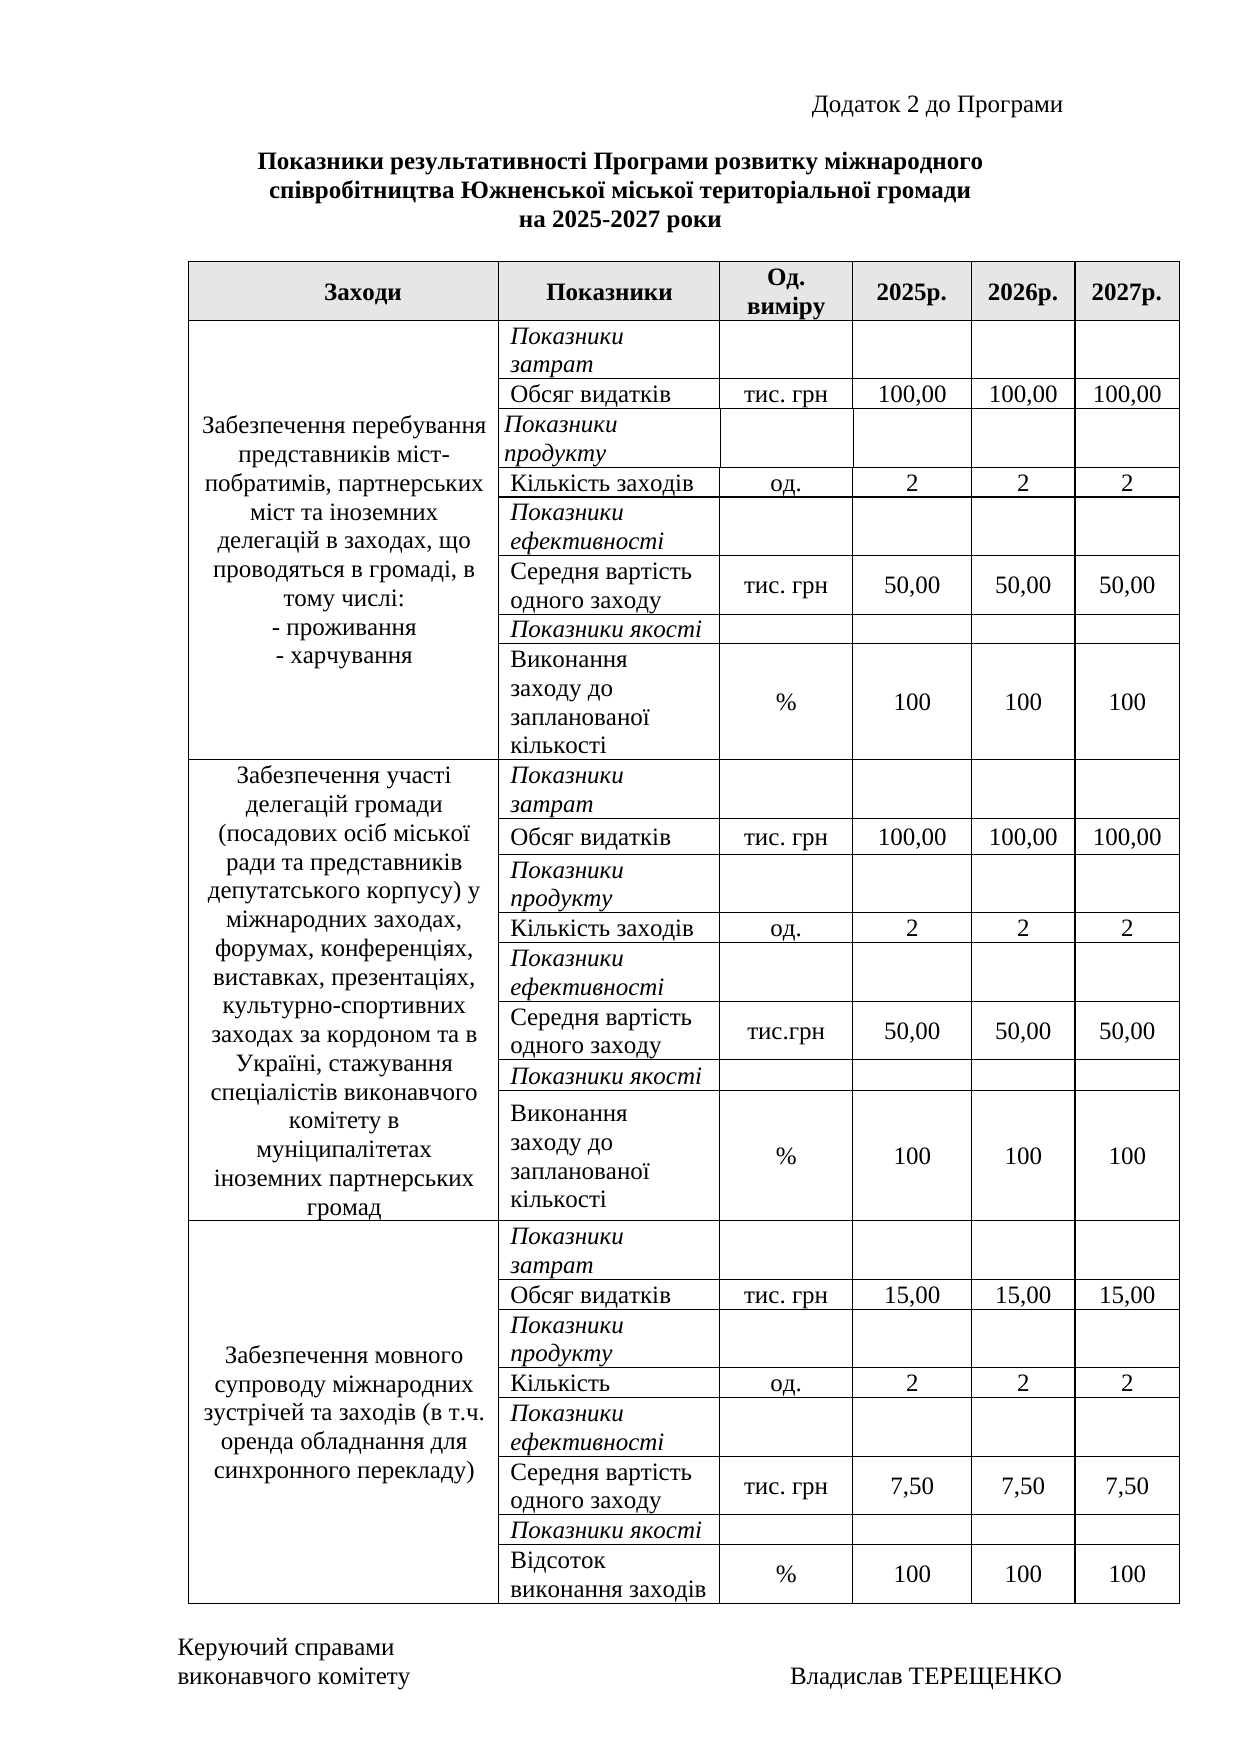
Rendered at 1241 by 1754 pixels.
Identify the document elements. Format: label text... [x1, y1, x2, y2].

table_cell Обсяг видатків [499, 1280, 719, 1309]
table_cell [1076, 1515, 1179, 1544]
text виконавчого комітету Владислав ТЕРЕЩЕНКО [177, 1661, 1063, 1690]
table_cell Середня вартість одного заходу [499, 556, 719, 613]
text Керуючий справами [177, 1632, 1063, 1661]
table_cell 100,00 [972, 379, 1074, 408]
table_cell [1076, 855, 1179, 912]
table_cell од. [720, 913, 852, 942]
table_cell [972, 943, 1074, 1001]
table_cell Забезпечення перебування представників міст-побратимів, партнерських міст та іноземних делегацій в заходах, що проводяться в громаді, в тому числі: - проживання - харчування [189, 321, 498, 759]
table_cell Забезпечення мовного супроводу міжнародних зустрічей та заходів (в т.ч. оренда обладнання для синхронного перекладу) [189, 1221, 498, 1602]
table_cell Показники затрат [499, 1221, 719, 1279]
table_cell Обсяг видатків [499, 379, 719, 408]
table_cell [972, 855, 1074, 912]
table_cell 2 [1076, 468, 1179, 496]
table_cell [972, 615, 1074, 643]
table_cell Показники продукту [499, 409, 720, 467]
table_cell 2 [972, 913, 1074, 942]
table_cell [720, 1060, 852, 1090]
table_cell [853, 855, 971, 912]
text Додаток 2 до Програми [177, 89, 1063, 117]
table_cell Кількість [499, 1368, 719, 1397]
table_cell [1076, 1221, 1179, 1279]
table_cell Обсяг видатків [499, 819, 719, 854]
table_cell Відсоток виконання заходів [499, 1545, 719, 1602]
table_header Показники [499, 262, 719, 320]
table_cell 15,00 [1076, 1280, 1179, 1309]
table_cell [853, 1398, 971, 1456]
table_cell [720, 615, 852, 643]
table_cell [1076, 321, 1179, 378]
table_cell 7,50 [972, 1457, 1074, 1514]
table_cell % [720, 1545, 852, 1602]
table_cell % [720, 644, 852, 759]
table_cell Виконання заходу до запланованої кількості [499, 1091, 719, 1220]
table_cell 2 [1076, 913, 1179, 942]
table_cell 100,00 [1076, 819, 1179, 854]
table_cell Показники затрат [499, 321, 719, 378]
table_cell Середня вартість одного заходу [499, 1457, 719, 1514]
table_cell [1076, 760, 1179, 818]
table_cell 100,00 [853, 819, 971, 854]
table_cell Показники ефективності [499, 1398, 719, 1456]
table_cell [1076, 615, 1179, 643]
table_cell тис.грн [720, 1002, 852, 1059]
table_cell [1076, 943, 1179, 1001]
table_cell 100 [853, 644, 971, 759]
table_cell 7,50 [853, 1457, 971, 1514]
table_cell [854, 409, 971, 467]
table_cell [853, 1060, 971, 1090]
table_cell 100 [1076, 1091, 1179, 1220]
table_cell [720, 498, 852, 555]
table_cell Показники якості [499, 615, 719, 643]
table_cell [853, 498, 971, 555]
table_cell тис. грн [720, 379, 852, 408]
table_cell [853, 321, 971, 378]
table_cell [721, 409, 853, 467]
table_cell [720, 760, 852, 818]
text Показники результативності Програми розвитку міжнародного співробітництва Южненської міської територіальної громади [177, 146, 1063, 204]
table_cell [720, 1221, 852, 1279]
table_cell Середня вартість одного заходу [499, 1002, 719, 1059]
table_cell 50,00 [972, 1002, 1074, 1059]
table_cell Кількість заходів [499, 468, 719, 496]
table_cell од. [720, 468, 852, 496]
table_cell 50,00 [1076, 1002, 1179, 1059]
table_cell 50,00 [1076, 556, 1179, 613]
table_cell 50,00 [853, 1002, 971, 1059]
text на 2025-2027 роки [177, 204, 1063, 232]
table_cell Забезпечення участі делегацій громади (посадових осіб міської ради та представників депутатського корпусу) у міжнародних заходах, форумах, конференціях, виставках, презентаціях, культурно-спортивних заходах за кордоном та в Україні, стажування спеціалістів виконавчого комітету в муніципалітетах іноземних партнерських громад [189, 760, 498, 1220]
table_cell [853, 760, 971, 818]
table_cell Показники якості [499, 1515, 719, 1544]
table_cell тис. грн [720, 819, 852, 854]
table_cell тис. грн [720, 1457, 852, 1514]
table_cell [972, 1060, 1074, 1090]
table_cell [1076, 498, 1179, 555]
table_cell Показники продукту [499, 1310, 719, 1367]
table_cell 7,50 [1076, 1457, 1179, 1514]
table_cell 100 [853, 1091, 971, 1220]
table_cell [972, 409, 1074, 467]
table_cell [972, 321, 1074, 378]
table_cell 100 [972, 644, 1074, 759]
table_cell 100 [972, 1091, 1074, 1220]
table_cell [972, 1398, 1074, 1456]
table_header 2027р. [1076, 262, 1179, 320]
table_cell тис. грн [720, 1280, 852, 1309]
table_cell 2 [1076, 1368, 1179, 1397]
table_header Од. виміру [720, 262, 852, 320]
table_cell Показники продукту [499, 855, 719, 912]
table_cell % [720, 1091, 852, 1220]
table_cell 100 [972, 1545, 1074, 1602]
table_cell [972, 1221, 1074, 1279]
table_cell Показники затрат [499, 760, 719, 818]
table_cell Показники якості [499, 1060, 719, 1090]
table_cell [853, 1221, 971, 1279]
table_cell 50,00 [853, 556, 971, 613]
table_cell 15,00 [972, 1280, 1074, 1309]
table_cell 100 [853, 1545, 971, 1602]
table_cell 100,00 [1076, 379, 1179, 408]
table_cell Показники ефективності [499, 498, 719, 555]
table_cell [1076, 409, 1179, 467]
table_cell [972, 498, 1074, 555]
table_header Заходи [189, 262, 498, 320]
table_cell Виконання заходу до запланованої кількості [499, 644, 719, 759]
table_cell [853, 615, 971, 643]
table_cell 2 [972, 468, 1074, 496]
table_cell [972, 1515, 1074, 1544]
table_cell 100,00 [853, 379, 971, 408]
table_cell [1076, 1310, 1179, 1367]
table_cell [720, 321, 852, 378]
table_cell 100,00 [972, 819, 1074, 854]
table_cell [720, 1310, 852, 1367]
table_cell [720, 1515, 852, 1544]
table_cell 2 [853, 913, 971, 942]
table_header 2025р. [853, 262, 971, 320]
table_cell [853, 943, 971, 1001]
table_cell 2 [853, 468, 971, 496]
table_cell од. [720, 1368, 852, 1397]
table_cell [720, 855, 852, 912]
table_cell 15,00 [853, 1280, 971, 1309]
table_cell Показники ефективності [499, 943, 719, 1001]
table_cell [720, 943, 852, 1001]
table_header 2026р. [972, 262, 1074, 320]
table_cell [1076, 1060, 1179, 1090]
table_cell [1076, 1398, 1179, 1456]
table_cell 50,00 [972, 556, 1074, 613]
table_cell 100 [1076, 644, 1179, 759]
table_cell Кількість заходів [499, 913, 719, 942]
table_cell 100 [1076, 1545, 1179, 1602]
table_cell [853, 1310, 971, 1367]
table_cell тис. грн [720, 556, 852, 613]
table_cell [720, 1398, 852, 1456]
table_cell 2 [853, 1368, 971, 1397]
table_cell [972, 760, 1074, 818]
table_cell [972, 1310, 1074, 1367]
table_cell 2 [972, 1368, 1074, 1397]
table_cell [853, 1515, 971, 1544]
